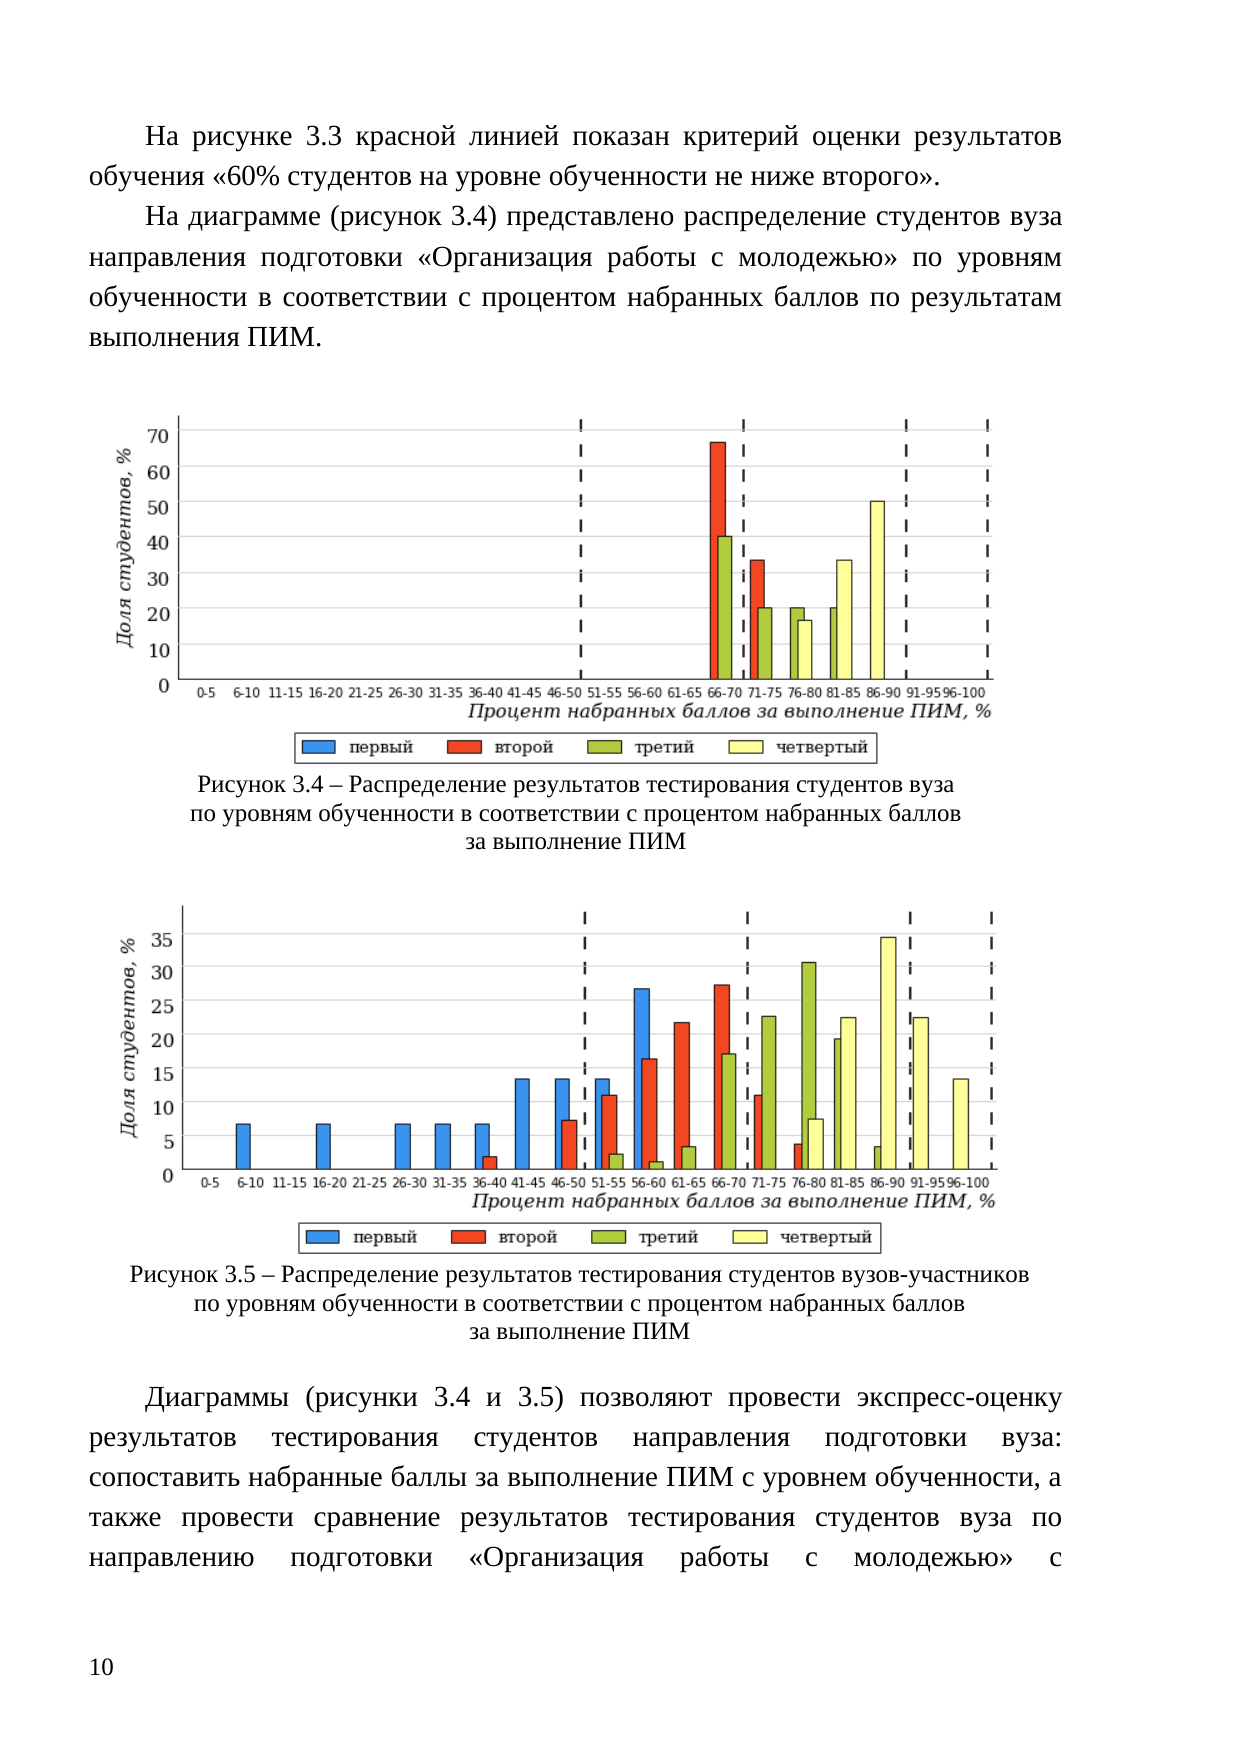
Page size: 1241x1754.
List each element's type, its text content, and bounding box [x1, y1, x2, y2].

picture [107, 883, 1053, 1259]
text На рисунке 3.3 красной линией показан критерий оценки результатов обучения «60% студентов на уровне обученности не ниже второго». [88, 118, 1063, 192]
picture [103, 393, 1049, 769]
text На диаграмме (рисунок 3.4) представлено распределение студентов вуза направления подготовки «Организация работы с молодежью» по уровням обученности в соответствии с процентом набранных баллов по результатам выполнения ПИМ. [88, 198, 1063, 353]
